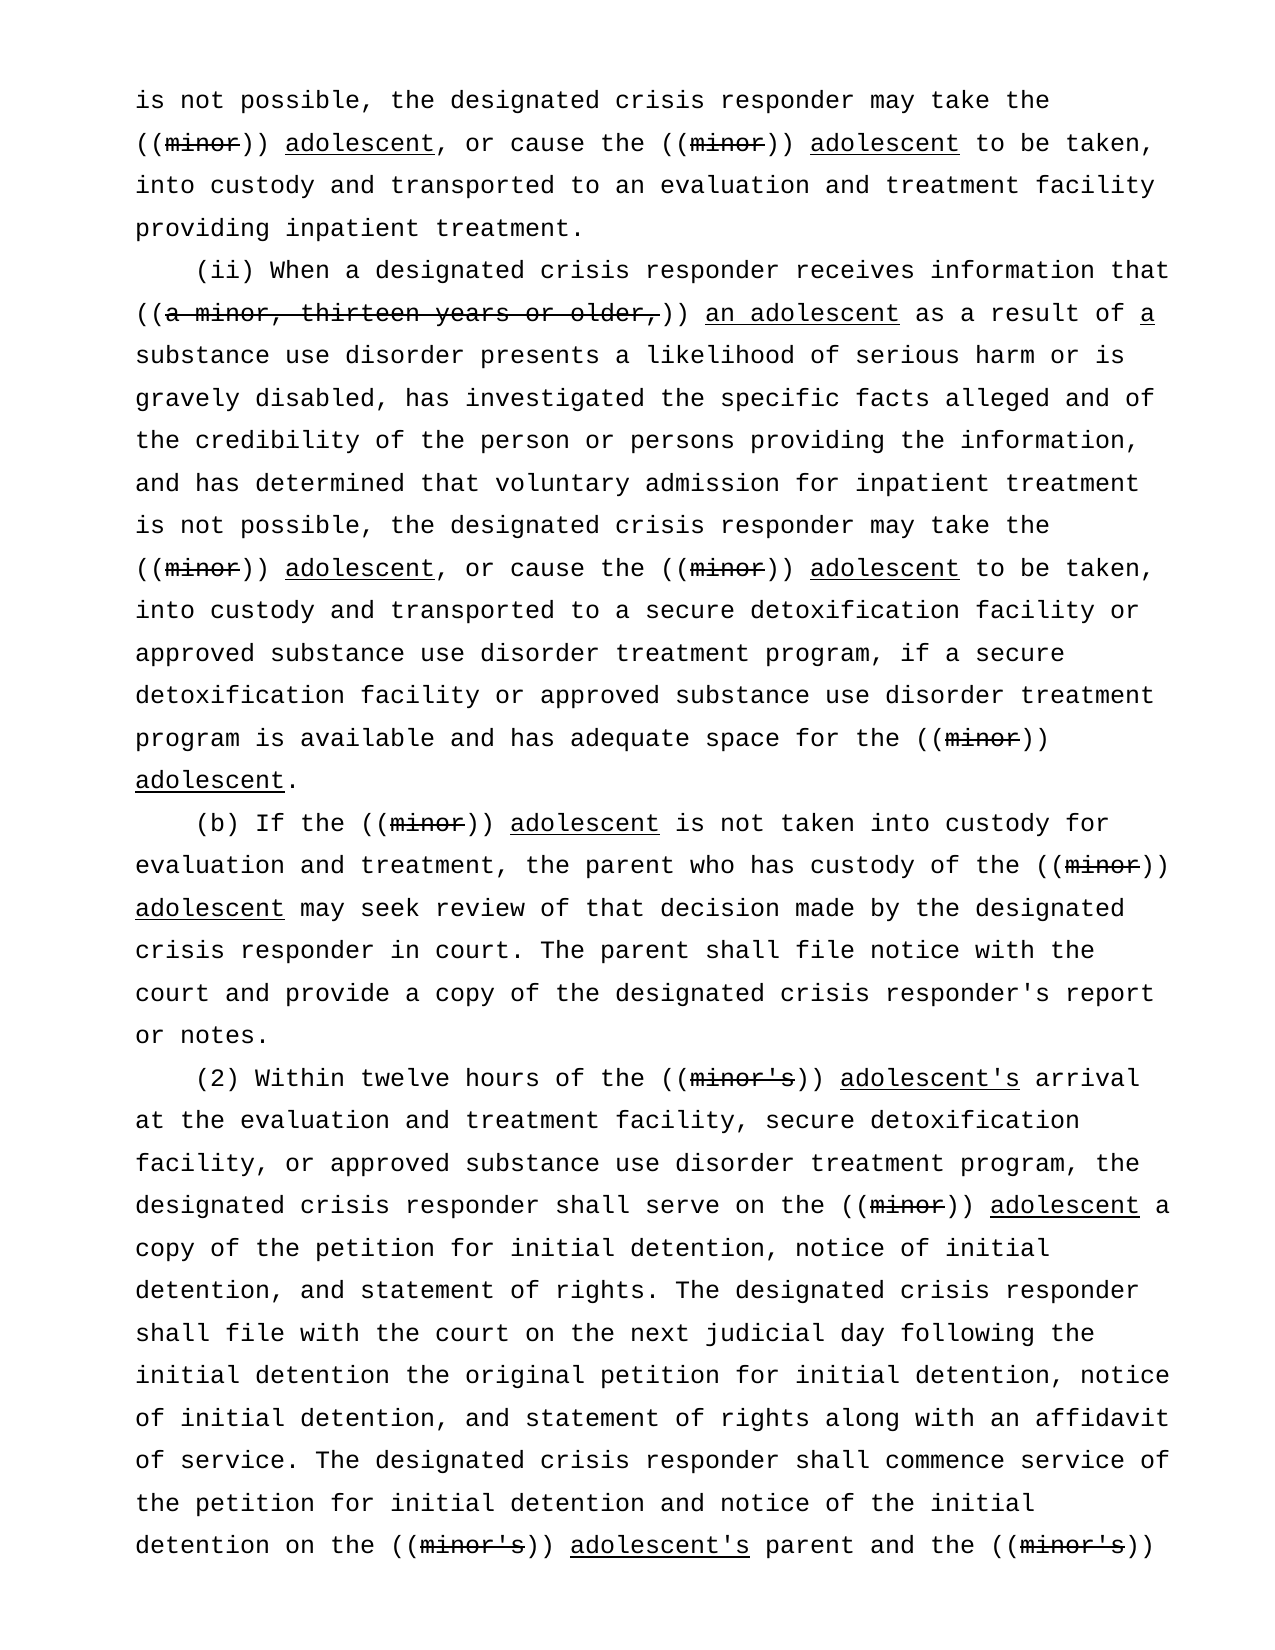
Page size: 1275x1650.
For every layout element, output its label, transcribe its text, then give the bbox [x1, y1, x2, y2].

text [135, 1052, 1170, 1562]
text (ii) When a designated crisis responder receives information that ((a minor, thirteen years or older,)) an adolescent as a result of a substance use disorder presents a likelihood of serious harm or is gravely disabled, has investigated the specific facts alleged and of the credibility of the person or persons providing the information, and has determined that voluntary admission for inpatient treatment is not possible, the designated crisis responder may take the ((minor)) adolescent, or cause the ((minor)) adolescent to be taken, into custody and transported to a secure detoxification facility or approved substance use disorder treatment program, if a secure detoxification facility or approved substance use disorder treatment program is available and has adequate space for the ((minor)) adolescent. [135, 245, 1170, 797]
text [135, 75, 1170, 245]
text (b) If the ((minor)) adolescent is not taken into custody for evaluation and treatment, the parent who has custody of the ((minor)) adolescent may seek review of that decision made by the designated crisis responder in court. The parent shall file notice with the court and provide a copy of the designated crisis responder's report or notes. [135, 797, 1170, 1052]
